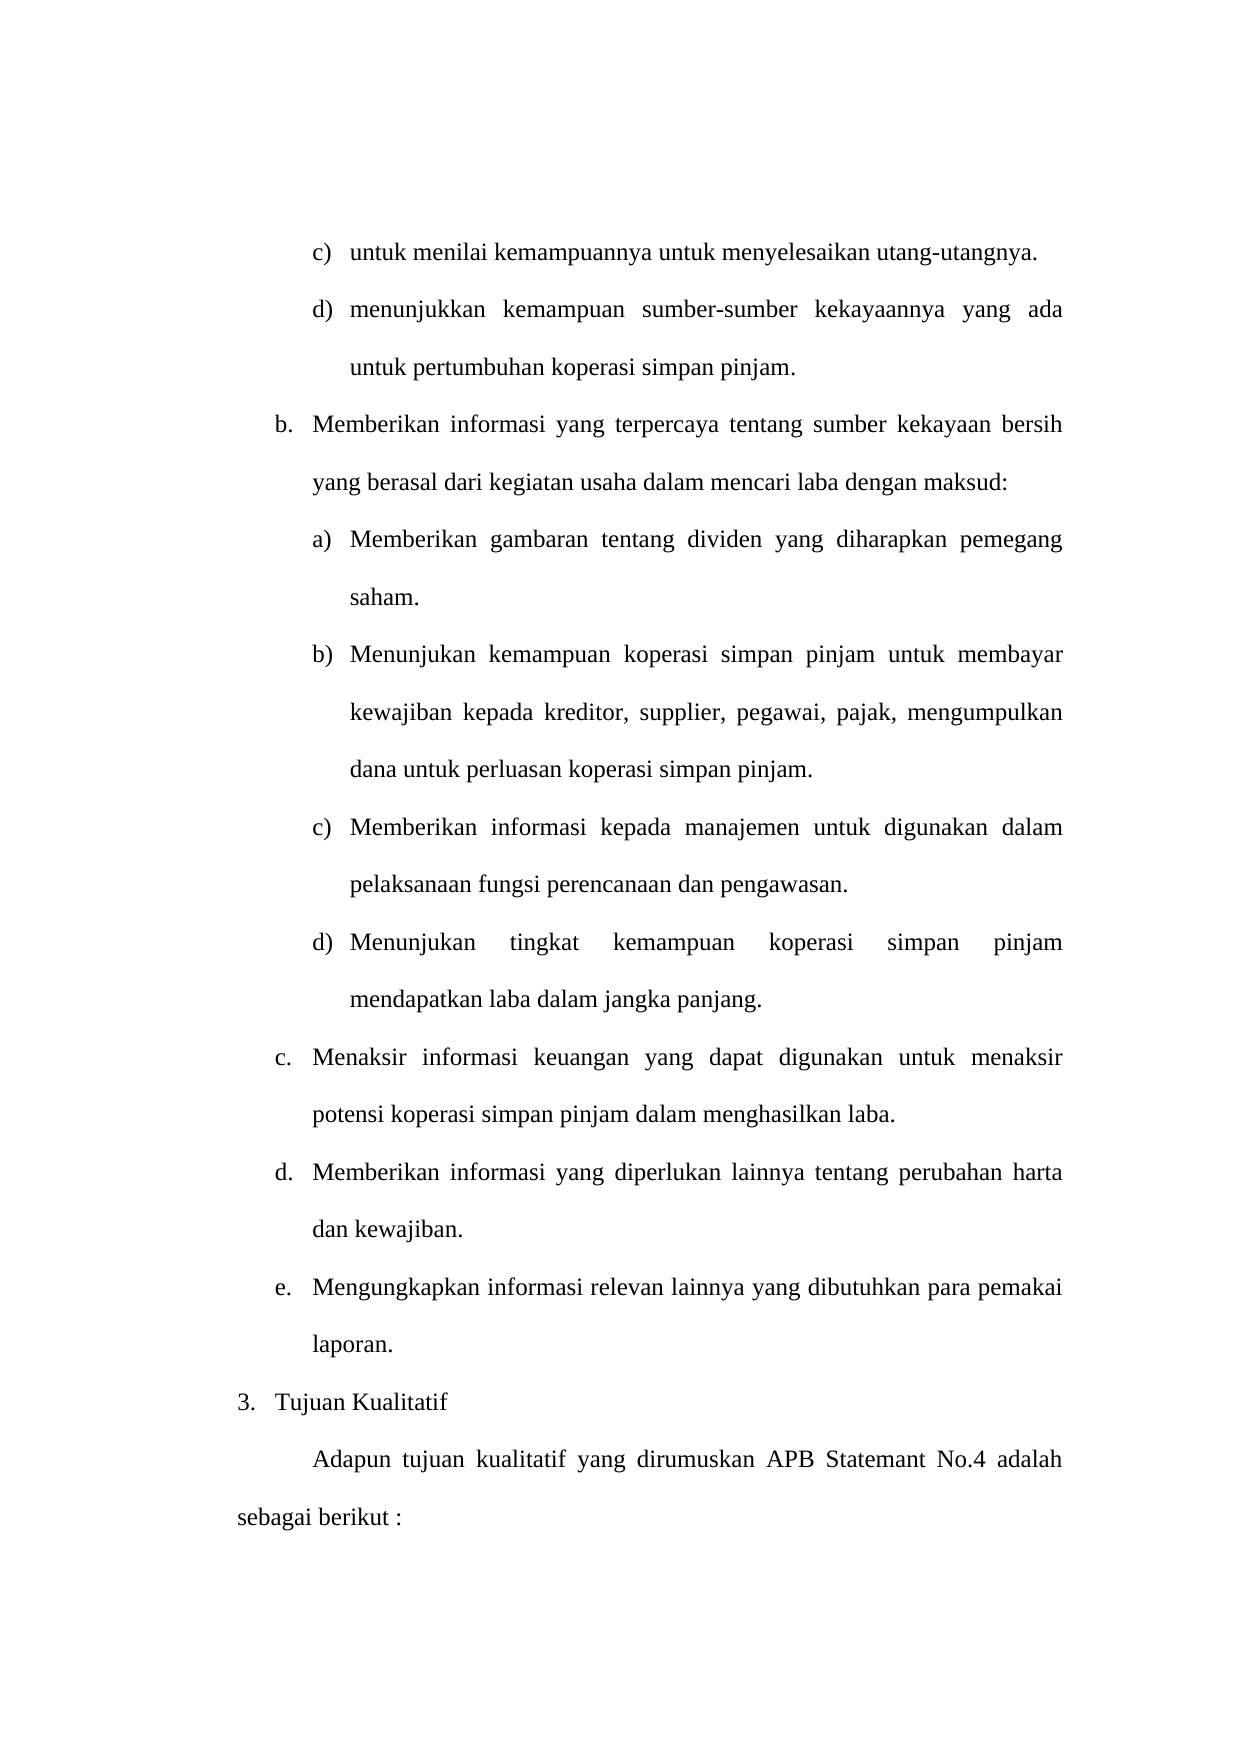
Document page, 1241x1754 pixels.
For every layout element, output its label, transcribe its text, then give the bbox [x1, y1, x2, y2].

list Menaksir informasi keuangan yang dapat digunakan untuk menaksir potensi koperasi simpan pinjam dalam menghasilkan laba. [274, 1042, 1063, 1128]
list menunjukkan kemampuan sumber-sumber kekayaannya yang ada untuk pertumbuhan koperasi simpan pinjam. [312, 294, 1063, 381]
list Mengungkapkan informasi relevan lainnya yang dibutuhkan para pemakai laporan. [274, 1272, 1063, 1358]
list Menunjukan kemampuan koperasi simpan pinjam untuk membayar kewajiban kepada kreditor, supplier, pegawai, pajak, mengumpulkan dana untuk perluasan koperasi simpan pinjam. [312, 639, 1063, 783]
list Menunjukan tingkat kemampuan koperasi simpan pinjam mendapatkan laba dalam jangka panjang. [312, 927, 1063, 1013]
list untuk menilai kemampuannya untuk menyelesaikan utang-utangnya. [312, 237, 1063, 266]
list Memberikan informasi kepada manajemen untuk digunakan dalam pelaksanaan fungsi perencanaan dan pengawasan. [312, 812, 1063, 898]
list Tujuan Kualitatif [237, 1387, 1063, 1416]
list Memberikan informasi yang terpercaya tentang sumber kekayaan bersih yang berasal dari kegiatan usaha dalam mencari laba dengan maksud: [274, 409, 1063, 496]
list Memberikan informasi yang diperlukan lainnya tentang perubahan harta dan kewajiban. [274, 1157, 1063, 1243]
list Memberikan gambaran tentang dividen yang diharapkan pemegang saham. [312, 524, 1063, 611]
text Adapun tujuan kualitatif yang dirumuskan APB Statemant No.4 adalah sebagai berikut : [237, 1444, 1063, 1531]
